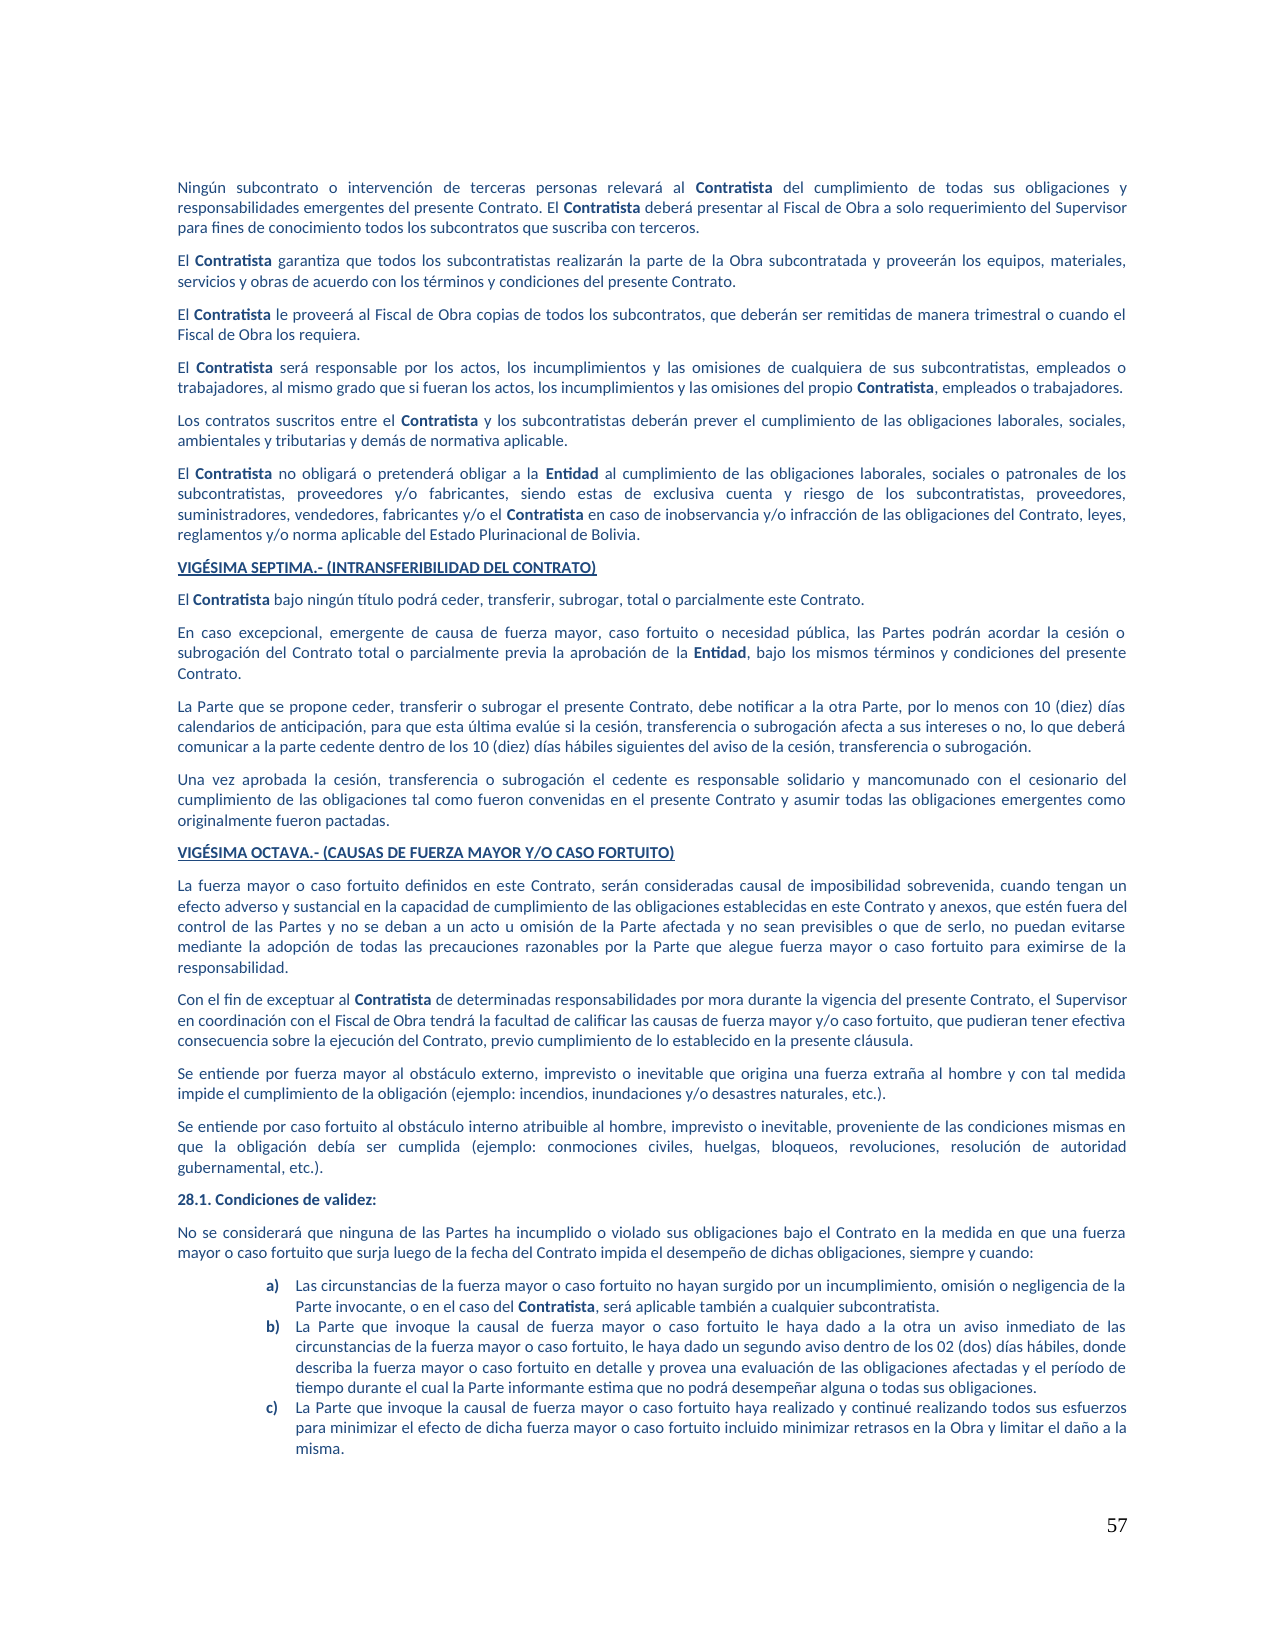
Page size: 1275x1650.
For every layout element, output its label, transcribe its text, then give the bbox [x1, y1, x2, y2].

text Con el fin de exceptuar al Contratista de determinadas responsabilidades por mora durante la vigencia del presente Contrato, el Supervisor en coordinación con el Fiscal de Obra tendrá la facultad de calificar las causas de fuerza mayor y/o caso fortuito, que pudieran tener efectiva consecuencia sobre la ejecución del Contrato, previo cumplimiento de lo establecido en la presente cláusula. [177, 990, 1127, 1051]
text El Contratista será responsable por los actos, los incumplimientos y las omisiones de cualquiera de sus subcontratistas, empleados o trabajadores, al mismo grado que si fueran los actos, los incumplimientos y las omisiones del propio Contratista, empleados o trabajadores. [177, 357, 1127, 397]
text La fuerza mayor o caso fortuito definidos en este Contrato, serán consideradas causal de imposibilidad sobrevenida, cuando tengan un efecto adverso y sustancial en la capacidad de cumplimiento de las obligaciones establecidas en este Contrato y anexos, que estén fuera del control de las Partes y no se deban a un acto u omisión de la Parte afectada y no sean previsibles o que de serlo, no puedan evitarse mediante la adopción de todas las precauciones razonables por la Parte que alegue fuerza mayor o caso fortuito para eximirse de la responsabilidad. [177, 876, 1128, 977]
text No se considerará que ninguna de las Partes ha incumplido o violado sus obligaciones bajo el Contrato en la medida en que una fuerza mayor o caso fortuito que surja luego de la fecha del Contrato impida el desempeño de dichas obligaciones, siempre y cuando: [177, 1222, 1128, 1263]
text Se entiende por fuerza mayor al obstáculo externo, imprevisto o inevitable que origina una fuerza extraña al hombre y con tal medida impide el cumplimiento de la obligación (ejemplo: incendios, inundaciones y/o desastres naturales, etc.). [177, 1063, 1127, 1104]
text El Contratista garantiza que todos los subcontratistas realizarán la parte de la Obra subcontratada y proveerán los equipos, materiales, servicios y obras de acuerdo con los términos y condiciones del presente Contrato. [177, 251, 1127, 291]
text Se entiende por caso fortuito al obstáculo interno atribuible al hombre, imprevisto o inevitable, proveniente de las condiciones mismas en que la obligación debía ser cumplida (ejemplo: conmociones civiles, huelgas, bloqueos, revoluciones, resolución de autoridad gubernamental, etc.). [177, 1116, 1127, 1177]
list La Parte que invoque la causal de fuerza mayor o caso fortuito haya realizado y continué realizando todos sus esfuerzos para minimizar el efecto de dicha fuerza mayor o caso fortuito incluido minimizar retrasos en la Obra y limitar el daño a la misma. [266, 1397, 1128, 1458]
text El Contratista no obligará o pretenderá obligar a la Entidad al cumplimiento de las obligaciones laborales, sociales o patronales de los subcontratistas, proveedores y/o fabricantes, siendo estas de exclusiva cuenta y riesgo de los subcontratistas, proveedores, suministradores, vendedores, fabricantes y/o el Contratista en caso de inobservancia y/o infracción de las obligaciones del Contrato, leyes, reglamentos y/o norma aplicable del Estado Plurinacional de Bolivia. [177, 463, 1127, 544]
text 28.1. Condiciones de validez: [177, 1190, 1128, 1210]
text En caso excepcional, emergente de causa de fuerza mayor, caso fortuito o necesidad pública, las Partes podrán acordar la cesión o subrogación del Contrato total o parcialmente previa la aprobación de la Entidad, bajo los mismos términos y condiciones del presente Contrato. [177, 622, 1127, 683]
text El Contratista bajo ningún título podrá ceder, transferir, subrogar, total o parcialmente este Contrato. [177, 590, 1127, 610]
list Las circunstancias de la fuerza mayor o caso fortuito no hayan surgido por un incumplimiento, omisión o negligencia de la Parte invocante, o en el caso del Contratista, será aplicable también a cualquier subcontratista. [266, 1276, 1128, 1316]
list La Parte que invoque la causal de fuerza mayor o caso fortuito le haya dado a la otra un aviso inmediato de las circunstancias de la fuerza mayor o caso fortuito, le haya dado un segundo aviso dentro de los 02 (dos) días hábiles, donde describa la fuerza mayor o caso fortuito en detalle y provea una evaluación de las obligaciones afectadas y el período de tiempo durante el cual la Parte informante estima que no podrá desempeñar alguna o todas sus obligaciones. [266, 1316, 1128, 1397]
text VIGÉSIMA SEPTIMA.- (INTRANSFERIBILIDAD DEL CONTRATO) [177, 557, 1127, 577]
text El Contratista le proveerá al Fiscal de Obra copias de todos los subcontratos, que deberán ser remitidas de manera trimestral o cuando el Fiscal de Obra los requiera. [177, 304, 1127, 344]
text La Parte que se propone ceder, transferir o subrogar el presente Contrato, debe notificar a la otra Parte, por lo menos con 10 (diez) días calendarios de anticipación, para que esta última evalúe si la cesión, transferencia o subrogación afecta a sus intereses o no, lo que deberá comunicar a la parte cedente dentro de los 10 (diez) días hábiles siguientes del aviso de la cesión, transferencia o subrogación. [177, 696, 1128, 757]
text VIGÉSIMA OCTAVA.- (CAUSAS DE FUERZA MAYOR Y/O CASO FORTUITO) [177, 843, 1127, 863]
text Los contratos suscritos entre el Contratista y los subcontratistas deberán prever el cumplimiento de las obligaciones laborales, sociales, ambientales y tributarias y demás de normativa aplicable. [177, 410, 1127, 451]
text Una vez aprobada la cesión, transferencia o subrogación el cedente es responsable solidario y mancomunado con el cesionario del cumplimiento de las obligaciones tal como fueron convenidas en el presente Contrato y asumir todas las obligaciones emergentes como originalmente fueron pactadas. [177, 769, 1127, 830]
text Ningún subcontrato o intervención de terceras personas relevará al Contratista del cumplimiento de todas sus obligaciones y responsabilidades emergentes del presente Contrato. El Contratista deberá presentar al Fiscal de Obra a solo requerimiento del Supervisor para fines de conocimiento todos los subcontratos que suscriba con terceros. [177, 177, 1127, 238]
